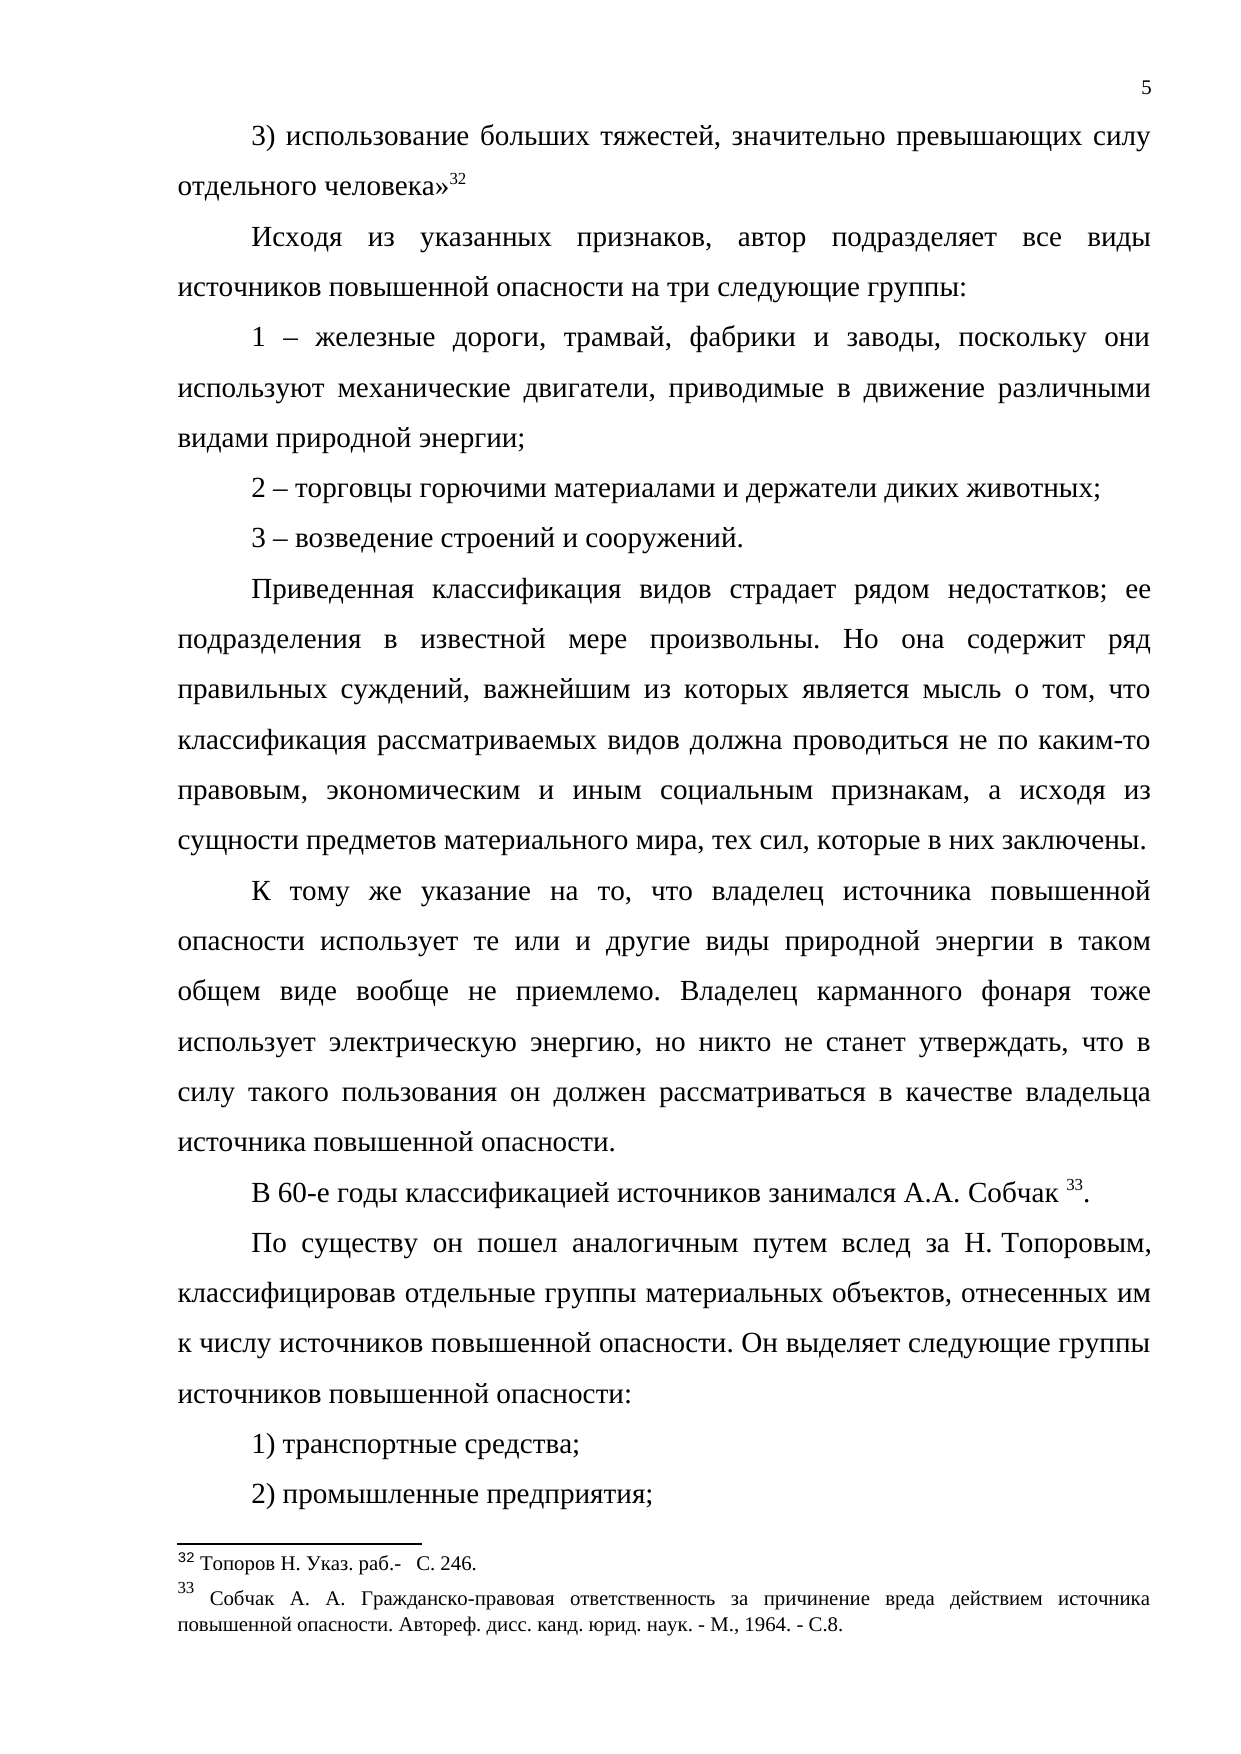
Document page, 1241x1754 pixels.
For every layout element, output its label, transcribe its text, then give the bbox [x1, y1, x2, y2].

text 1 – железные дороги, трамвай, фабрики и заводы, поскольку они используют механические двигатели, приводимые в движение различными видами природной энергии; [177, 319, 1152, 453]
text 1) транспортные средства; [177, 1426, 1152, 1460]
text К тому же указание на то, что владелец источника повышенной опасности использует те или и другие виды природной энергии в таком общем виде вообще не приемлемо. Владелец карманного фонаря тоже использует электрическую энергию, но никто не станет утверждать, что в силу такого пользования он должен рассматриваться в качестве владельца источника повышенной опасности. [177, 873, 1152, 1158]
text В 60-е годы классификацией источников занимался А.А. Собчак . [177, 1175, 1152, 1208]
text Приведенная классификация видов страдает рядом недостатков; ее подразделения в известной мере произвольны. Но она содержит ряд правильных суждений, важнейшим из которых является мысль о том, что классификация рассматриваемых видов должна проводиться не по каким-то правовым, экономическим и иным социальным признакам, а исходя из сущности предметов материального мира, тех сил, которые в них заключены. [177, 571, 1152, 856]
text Исходя из указанных признаков, автор подразделяет все виды источников повышенной опасности на три следующие группы: [177, 219, 1152, 303]
text 2 – торговцы горючими материалами и держатели диких животных; [177, 470, 1152, 504]
text 3) использование больших тяжестей, значительно превышающих силу отдельного человека» [177, 118, 1152, 202]
text 2) промышленные предприятия; [177, 1477, 1152, 1510]
text По существу он пошел аналогичным путем вслед за Н. Топоровым, классифицировав отдельные группы материальных объектов, отнесенных им к числу источников повышенной опасности. Он выделяет следующие группы источников повышенной опасности: [177, 1225, 1152, 1409]
text 3 – возведение строений и сооружений. [177, 521, 1152, 554]
